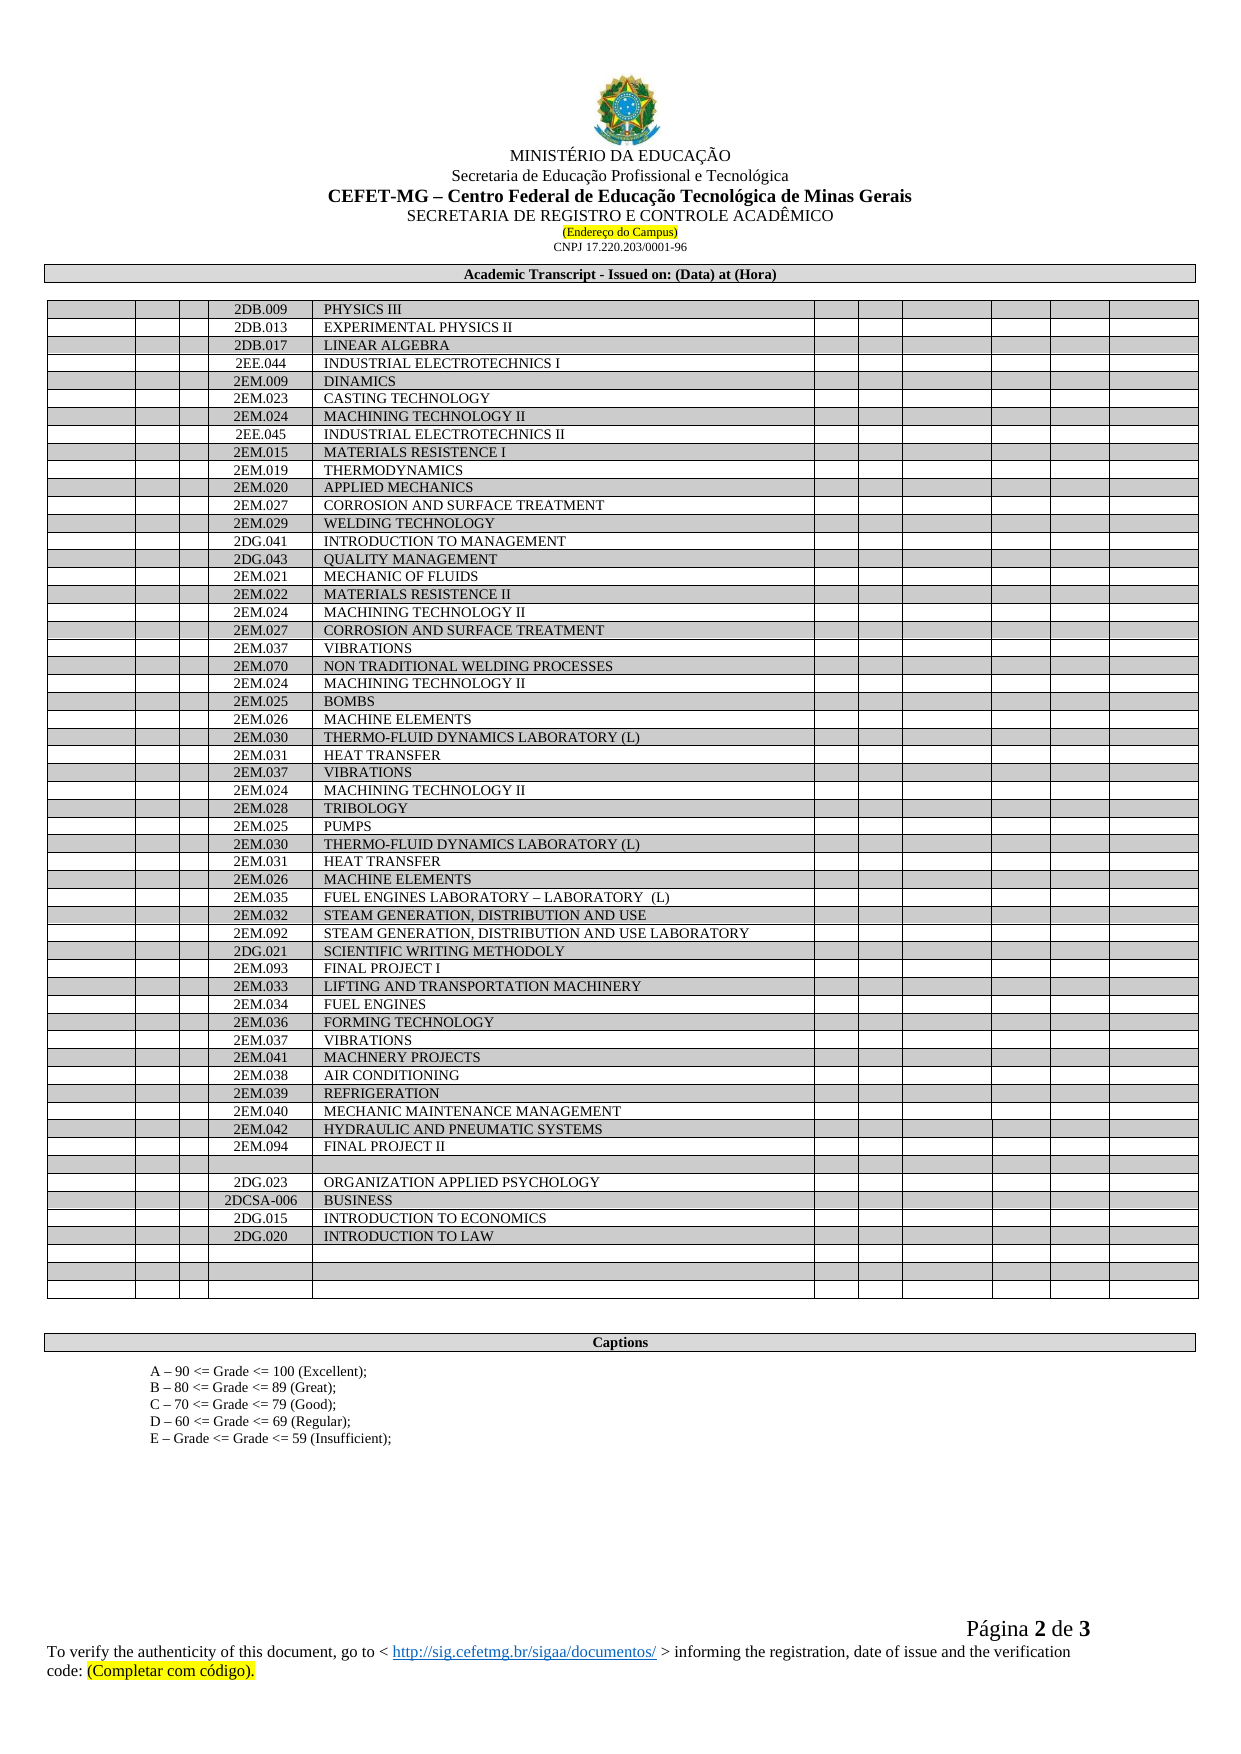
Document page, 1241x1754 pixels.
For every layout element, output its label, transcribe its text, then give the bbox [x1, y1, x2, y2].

table_cell [815, 444, 858, 460]
table_cell [859, 1014, 902, 1030]
table_cell THERMODYNAMICS [313, 461, 814, 478]
table_cell [1110, 996, 1198, 1012]
table_cell [992, 301, 1050, 318]
table_cell [815, 711, 858, 727]
table_cell [815, 764, 858, 781]
table_cell [1051, 1156, 1109, 1173]
table_cell VIBRATIONS [313, 764, 814, 781]
table_cell [1051, 372, 1109, 389]
table_cell FUEL ENGINES LABORATORY – LABORATORY (L) [313, 889, 814, 906]
table_cell MATERIALS RESISTENCE II [313, 586, 814, 603]
table_cell [1110, 871, 1198, 888]
table_cell [1051, 978, 1109, 995]
table_cell [903, 319, 991, 336]
table_cell [859, 640, 902, 656]
table_cell [815, 782, 858, 799]
table_cell [1051, 1174, 1109, 1191]
table_cell [136, 1227, 179, 1244]
table_cell [903, 444, 991, 460]
table_cell [180, 1085, 208, 1102]
table_cell [1051, 675, 1109, 692]
table_cell [992, 711, 1050, 727]
table_cell [209, 1263, 312, 1280]
table_cell [209, 1281, 312, 1297]
table_cell 2DB.013 [209, 319, 312, 336]
table_cell [859, 960, 902, 977]
table_cell [815, 550, 858, 567]
table_cell [992, 515, 1050, 532]
table_cell WELDING TECHNOLOGY [313, 515, 814, 532]
table_cell [180, 675, 208, 692]
table_cell [180, 1210, 208, 1226]
table_cell [815, 996, 858, 1012]
table_cell [136, 1103, 179, 1119]
table_cell [48, 1156, 135, 1173]
table_cell [1110, 853, 1198, 870]
table_cell [903, 835, 991, 852]
table_cell [136, 1014, 179, 1030]
table_cell [48, 729, 135, 745]
table_cell [180, 301, 208, 318]
table_cell [136, 889, 179, 906]
table_cell [48, 568, 135, 585]
table_cell [136, 782, 179, 799]
table_cell [859, 319, 902, 336]
table_cell [859, 853, 902, 870]
table_cell [859, 1049, 902, 1066]
table_cell [48, 337, 135, 353]
table_cell [180, 800, 208, 817]
table_cell [992, 461, 1050, 478]
table_cell [1110, 1156, 1198, 1173]
table_cell [48, 1263, 135, 1280]
table_cell [136, 586, 179, 603]
table_header Captions [45, 1334, 1195, 1351]
table_cell [180, 444, 208, 460]
table_cell [992, 337, 1050, 353]
table_cell [992, 497, 1050, 514]
table_cell 2DG.023 [209, 1174, 312, 1191]
table_cell [903, 1014, 991, 1030]
table_cell [992, 586, 1050, 603]
table_cell [992, 1014, 1050, 1030]
table_cell 2EM.029 [209, 515, 312, 532]
table_cell [992, 764, 1050, 781]
table_cell [859, 835, 902, 852]
table_cell [903, 942, 991, 959]
table_cell [903, 533, 991, 549]
table_cell [48, 479, 135, 496]
table_cell [48, 1281, 135, 1297]
table_cell [1051, 746, 1109, 763]
table_cell [1110, 1031, 1198, 1048]
table_cell [992, 640, 1050, 656]
table_cell NON TRADITIONAL WELDING PROCESSES [313, 657, 814, 674]
table_cell [992, 604, 1050, 621]
text A – 90 <= Grade <= 100 (Excellent); [150, 1362, 1090, 1379]
table_cell [992, 355, 1050, 371]
table_cell [1051, 586, 1109, 603]
table_cell [1051, 497, 1109, 514]
table_cell [1110, 337, 1198, 353]
table_cell [815, 622, 858, 638]
table_cell [903, 568, 991, 585]
table_cell [815, 1031, 858, 1048]
table_cell [48, 907, 135, 923]
table_cell [859, 782, 902, 799]
table_cell [1110, 1067, 1198, 1084]
table_cell [136, 550, 179, 567]
table_cell 2EM.030 [209, 729, 312, 745]
table_cell [48, 319, 135, 336]
table_cell [1110, 515, 1198, 532]
table_cell 2EM.040 [209, 1103, 312, 1119]
table_cell [136, 1138, 179, 1155]
table_cell [1110, 1210, 1198, 1226]
table_cell ORGANIZATION APPLIED PSYCHOLOGY [313, 1174, 814, 1191]
table_cell [815, 729, 858, 745]
table_cell [815, 1049, 858, 1066]
table_cell [136, 1085, 179, 1102]
table_cell [1051, 604, 1109, 621]
table_cell [48, 1085, 135, 1102]
table_cell [992, 1103, 1050, 1119]
table_cell [903, 372, 991, 389]
table_cell MACHINING TECHNOLOGY II [313, 408, 814, 425]
table_cell [48, 355, 135, 371]
table_cell 2EM.036 [209, 1014, 312, 1030]
table_cell [815, 1245, 858, 1262]
table_cell [859, 675, 902, 692]
table_cell 2DG.015 [209, 1210, 312, 1226]
table_cell [859, 497, 902, 514]
table_cell 2EM.024 [209, 675, 312, 692]
table_cell [1051, 871, 1109, 888]
table_cell [815, 1210, 858, 1226]
table_cell [136, 1120, 179, 1137]
table_cell [1110, 604, 1198, 621]
table_cell [859, 1156, 902, 1173]
table_cell 2EM.041 [209, 1049, 312, 1066]
table_cell [993, 1120, 1050, 1137]
table_cell [859, 479, 902, 496]
table_cell [1051, 942, 1109, 959]
table_cell 2EM.025 [209, 693, 312, 710]
table_cell [1110, 960, 1198, 977]
table_cell [859, 1103, 902, 1119]
table_cell [903, 693, 991, 710]
table_cell [48, 693, 135, 710]
table_cell [180, 515, 208, 532]
table_cell 2EM.034 [209, 996, 312, 1012]
table_cell 2EM.027 [209, 622, 312, 638]
table_cell [815, 1067, 858, 1084]
table_cell [48, 444, 135, 460]
table_cell [859, 1120, 902, 1137]
table_cell MACHNERY PROJECTS [313, 1049, 814, 1066]
table_cell [859, 408, 902, 425]
table_cell [1051, 622, 1109, 638]
table_cell 2DG.021 [209, 942, 312, 959]
table_cell STEAM GENERATION, DISTRIBUTION AND USE [313, 907, 814, 923]
table_cell [903, 925, 991, 941]
table_cell [1110, 942, 1198, 959]
table_cell INDUSTRIAL ELECTROTECHNICS I [313, 355, 814, 371]
table_cell INTRODUCTION TO ECONOMICS [313, 1210, 814, 1226]
table_cell [136, 1174, 179, 1191]
table_cell [859, 764, 902, 781]
table_cell MECHANIC MAINTENANCE MANAGEMENT [313, 1103, 814, 1119]
table_cell [815, 497, 858, 514]
table_cell [1110, 1227, 1198, 1244]
table_cell HYDRAULIC AND PNEUMATIC SYSTEMS [313, 1120, 814, 1137]
text D – 60 <= Grade <= 69 (Regular); [150, 1413, 1090, 1429]
table_cell [992, 871, 1050, 888]
table_cell [903, 907, 991, 923]
table_cell [992, 925, 1050, 941]
table_cell [136, 408, 179, 425]
table_cell [180, 1174, 208, 1191]
table_cell [1051, 337, 1109, 353]
table_cell [903, 746, 991, 763]
table_cell [992, 942, 1050, 959]
table_cell [136, 1031, 179, 1048]
table_cell [1051, 1120, 1109, 1137]
table_cell VIBRATIONS [313, 1031, 814, 1048]
table_cell [136, 515, 179, 532]
table_cell [903, 408, 991, 425]
table_cell [180, 978, 208, 995]
table_cell [992, 1049, 1050, 1066]
table_cell 2EM.021 [209, 568, 312, 585]
table_cell [136, 444, 179, 460]
table_cell [136, 907, 179, 923]
table_cell FINAL PROJECT I [313, 960, 814, 977]
table_cell [48, 1174, 135, 1191]
table_cell [180, 390, 208, 407]
table_cell [1051, 533, 1109, 549]
table_cell [859, 942, 902, 959]
table_cell [313, 1281, 814, 1297]
table_cell [180, 461, 208, 478]
table_cell [815, 372, 858, 389]
table_cell [903, 515, 991, 532]
table_cell [180, 337, 208, 353]
table_cell [1110, 461, 1198, 478]
picture [593, 73, 662, 147]
table_cell [903, 996, 991, 1012]
table_cell [815, 586, 858, 603]
table_cell 2DB.017 [209, 337, 312, 353]
table_cell [136, 533, 179, 549]
table_cell [1051, 925, 1109, 941]
table_cell [1051, 729, 1109, 745]
table_cell [48, 835, 135, 852]
table_cell [48, 1245, 135, 1262]
text B – 80 <= Grade <= 89 (Great); [150, 1379, 1090, 1396]
table_cell [815, 907, 858, 923]
table_cell [1110, 550, 1198, 567]
table_cell [815, 1138, 858, 1155]
table_cell [859, 355, 902, 371]
text C – 70 <= Grade <= 79 (Good); [150, 1396, 1090, 1413]
table_cell [1051, 1138, 1109, 1155]
table_cell [903, 1281, 992, 1297]
table_cell 2EM.092 [209, 925, 312, 941]
table_cell [180, 497, 208, 514]
table_cell [48, 622, 135, 638]
table_cell [903, 497, 991, 514]
table_cell [815, 960, 858, 977]
table_cell [1051, 426, 1109, 442]
table_cell [48, 1067, 135, 1084]
table_cell [48, 657, 135, 674]
table_cell [180, 1156, 208, 1173]
table_cell 2EM.024 [209, 604, 312, 621]
table_cell [1110, 355, 1198, 371]
table_cell [859, 1263, 902, 1280]
table_cell [180, 907, 208, 923]
table_cell [815, 408, 858, 425]
table_cell [992, 978, 1050, 995]
table_cell [992, 960, 1050, 977]
table_cell 2EM.025 [209, 818, 312, 834]
table_cell [136, 640, 179, 656]
table_cell [993, 1174, 1050, 1191]
table_cell [180, 711, 208, 727]
table_cell [1051, 996, 1109, 1012]
table_cell [1051, 640, 1109, 656]
table_cell [815, 319, 858, 336]
table_cell [1051, 1227, 1109, 1244]
table_cell [180, 604, 208, 621]
table_cell [992, 729, 1050, 745]
table_cell [1051, 835, 1109, 852]
table_cell [859, 337, 902, 353]
table_cell [903, 782, 991, 799]
table_cell 2EM.022 [209, 586, 312, 603]
table_cell 2EM.093 [209, 960, 312, 977]
table_cell [815, 853, 858, 870]
table_cell [992, 746, 1050, 763]
table_cell [136, 1245, 179, 1262]
table_cell [903, 301, 991, 318]
table_cell 2EM.037 [209, 1031, 312, 1048]
table_cell 2EM.038 [209, 1067, 312, 1084]
table_cell [815, 1174, 858, 1191]
table_cell [903, 390, 991, 407]
text E – Grade <= Grade <= 59 (Insufficient); [150, 1429, 1090, 1446]
table_cell [1110, 301, 1198, 318]
table_cell [1110, 622, 1198, 638]
table_cell [992, 372, 1050, 389]
table_cell [815, 1281, 858, 1297]
table_cell [1051, 960, 1109, 977]
table_cell [180, 693, 208, 710]
table_cell 2EM.030 [209, 835, 312, 852]
table_cell [903, 1085, 991, 1102]
table_cell [48, 301, 135, 318]
table_cell [1110, 1263, 1198, 1280]
table_cell [815, 746, 858, 763]
table_cell 2EM.015 [209, 444, 312, 460]
table_cell [1051, 319, 1109, 336]
table_cell [180, 889, 208, 906]
table_cell [815, 1263, 858, 1280]
table_cell AIR CONDITIONING [313, 1067, 814, 1084]
table_cell [903, 355, 991, 371]
table_cell [48, 942, 135, 959]
table_cell 2EM.023 [209, 390, 312, 407]
table_cell [180, 657, 208, 674]
table_cell [903, 889, 991, 906]
table_cell 2EE.044 [209, 355, 312, 371]
table_cell [859, 1085, 902, 1102]
table_cell DINAMICS [313, 372, 814, 389]
table_cell [859, 444, 902, 460]
table_cell [180, 764, 208, 781]
table_cell [859, 746, 902, 763]
table_cell [859, 1245, 902, 1262]
table_cell [1051, 1085, 1109, 1102]
table_cell [136, 568, 179, 585]
table_cell [1110, 1245, 1198, 1262]
table_cell [180, 408, 208, 425]
table_cell 2EM.020 [209, 479, 312, 496]
table_cell [903, 1210, 992, 1226]
table_cell [48, 675, 135, 692]
table_cell 2EM.028 [209, 800, 312, 817]
table_cell THERMO-FLUID DYNAMICS LABORATORY (L) [313, 835, 814, 852]
table_cell [903, 729, 991, 745]
table_cell [815, 461, 858, 478]
table_cell CORROSION AND SURFACE TREATMENT [313, 497, 814, 514]
table_cell [992, 622, 1050, 638]
table_cell [859, 1192, 902, 1208]
table_cell [136, 1263, 179, 1280]
table_cell [1110, 408, 1198, 425]
table_cell [48, 497, 135, 514]
table_cell [903, 871, 991, 888]
table_cell [136, 711, 179, 727]
table_cell [859, 568, 902, 585]
table_cell [992, 818, 1050, 834]
table_cell [815, 1156, 858, 1173]
table_cell MACHINE ELEMENTS [313, 711, 814, 727]
table_cell [815, 301, 858, 318]
table_cell [136, 853, 179, 870]
table_cell INTRODUCTION TO MANAGEMENT [313, 533, 814, 549]
table_cell 2EM.031 [209, 853, 312, 870]
table_cell [180, 586, 208, 603]
table_cell [992, 568, 1050, 585]
table_cell [903, 586, 991, 603]
table_cell [209, 1156, 312, 1173]
table_cell [313, 1156, 814, 1173]
table_cell [815, 675, 858, 692]
table_cell [815, 1085, 858, 1102]
table_cell VIBRATIONS [313, 640, 814, 656]
table_cell [903, 1174, 992, 1191]
table_cell [313, 1263, 814, 1280]
table_cell [1110, 1103, 1198, 1119]
table_cell [992, 408, 1050, 425]
table_cell [859, 657, 902, 674]
table_cell [180, 1227, 208, 1244]
table_cell [815, 533, 858, 549]
table_cell [815, 1014, 858, 1030]
table_cell [1110, 479, 1198, 496]
table_cell [859, 1067, 902, 1084]
table_cell [48, 746, 135, 763]
table_cell [1051, 782, 1109, 799]
table_cell [859, 533, 902, 549]
table_cell REFRIGERATION [313, 1085, 814, 1102]
table_cell [136, 497, 179, 514]
table_cell [993, 1192, 1050, 1208]
table_cell [859, 925, 902, 941]
table_cell [859, 372, 902, 389]
table_cell [859, 907, 902, 923]
table_cell [903, 1067, 991, 1084]
table_cell [1110, 1014, 1198, 1030]
table_cell [136, 301, 179, 318]
table_cell [48, 853, 135, 870]
table_cell [1110, 1049, 1198, 1066]
table_cell [136, 960, 179, 977]
table_cell [1110, 889, 1198, 906]
table_cell [1110, 1281, 1198, 1297]
table_cell [993, 1281, 1050, 1297]
table_cell 2EM.031 [209, 746, 312, 763]
table_cell [1110, 746, 1198, 763]
table_cell [903, 711, 991, 727]
table_cell [1110, 835, 1198, 852]
table_cell [992, 675, 1050, 692]
table_cell [136, 1156, 179, 1173]
table_cell 2EM.026 [209, 711, 312, 727]
table_cell [859, 622, 902, 638]
table_cell [992, 889, 1050, 906]
table_cell 2EM.042 [209, 1120, 312, 1137]
table_cell [993, 1210, 1050, 1226]
table_cell [859, 1281, 902, 1297]
table_cell [1110, 800, 1198, 817]
table_cell [48, 372, 135, 389]
table_cell CASTING TECHNOLOGY [313, 390, 814, 407]
table_cell 2EE.045 [209, 426, 312, 442]
table_cell 2EM.094 [209, 1138, 312, 1155]
table_cell [313, 1245, 814, 1262]
table_cell MACHINE ELEMENTS [313, 871, 814, 888]
table_cell [859, 515, 902, 532]
table_cell [136, 925, 179, 941]
table_cell [136, 390, 179, 407]
table_cell [1051, 889, 1109, 906]
table_cell [992, 426, 1050, 442]
table_cell [1110, 426, 1198, 442]
table_cell [136, 871, 179, 888]
table_cell [1110, 907, 1198, 923]
table_cell [1051, 657, 1109, 674]
table_cell [1110, 925, 1198, 941]
table_cell [1051, 1192, 1109, 1208]
table_cell [136, 1210, 179, 1226]
table_cell [180, 622, 208, 638]
table_cell [180, 1103, 208, 1119]
table_cell [815, 337, 858, 353]
table_cell [1051, 853, 1109, 870]
table_cell [815, 1227, 858, 1244]
table_cell [136, 622, 179, 638]
table_cell [903, 604, 991, 621]
table_cell [903, 1263, 992, 1280]
table_cell LIFTING AND TRANSPORTATION MACHINERY [313, 978, 814, 995]
table_cell [992, 853, 1050, 870]
table_cell [136, 426, 179, 442]
table_cell [1051, 550, 1109, 567]
table_cell [1051, 800, 1109, 817]
table_cell [180, 818, 208, 834]
table_cell [859, 871, 902, 888]
table_cell [1051, 461, 1109, 478]
table_cell [992, 1031, 1050, 1048]
table_cell [1051, 1103, 1109, 1119]
table_cell [48, 925, 135, 941]
table_cell [903, 337, 991, 353]
table_cell 2EM.039 [209, 1085, 312, 1102]
table_cell 2EM.037 [209, 640, 312, 656]
table_cell [1051, 1049, 1109, 1066]
table_cell [815, 657, 858, 674]
table_cell [903, 640, 991, 656]
table_cell [1110, 372, 1198, 389]
table_cell [1051, 355, 1109, 371]
table_cell [180, 782, 208, 799]
table_cell [859, 978, 902, 995]
table_cell [1110, 764, 1198, 781]
table_cell [180, 426, 208, 442]
table_cell [48, 640, 135, 656]
table_cell [903, 622, 991, 638]
table_cell [1110, 444, 1198, 460]
table_cell [136, 729, 179, 745]
table_cell [48, 461, 135, 478]
table_cell [815, 1103, 858, 1119]
table_cell [180, 319, 208, 336]
table_cell [48, 533, 135, 549]
table_cell [48, 408, 135, 425]
table_cell [180, 835, 208, 852]
table_cell [992, 1085, 1050, 1102]
table_cell [136, 1192, 179, 1208]
table_cell [48, 1192, 135, 1208]
table_cell [48, 1138, 135, 1155]
table_cell [136, 1281, 179, 1297]
table_cell [903, 853, 991, 870]
table_cell [180, 746, 208, 763]
table_cell [903, 657, 991, 674]
table_cell [180, 1138, 208, 1155]
table_cell [180, 372, 208, 389]
table_cell [1051, 711, 1109, 727]
table_cell 2EM.032 [209, 907, 312, 923]
table_cell [992, 533, 1050, 549]
table_cell [903, 426, 991, 442]
table_cell [859, 889, 902, 906]
table_cell [992, 657, 1050, 674]
table_cell [1051, 1245, 1109, 1262]
table_cell [859, 729, 902, 745]
table_cell 2EM.026 [209, 871, 312, 888]
table_cell [859, 711, 902, 727]
table_cell [180, 925, 208, 941]
table_cell [136, 1049, 179, 1066]
table_cell PUMPS [313, 818, 814, 834]
table_cell MECHANIC OF FLUIDS [313, 568, 814, 585]
table_cell [859, 800, 902, 817]
table_cell INDUSTRIAL ELECTROTECHNICS II [313, 426, 814, 442]
table_cell [48, 426, 135, 442]
table_cell 2DCSA-006 [209, 1192, 312, 1208]
table_cell 2EM.019 [209, 461, 312, 478]
table_cell HEAT TRANSFER [313, 853, 814, 870]
table_cell [1110, 1174, 1198, 1191]
table_cell [48, 515, 135, 532]
table_cell [859, 996, 902, 1012]
table_cell [815, 604, 858, 621]
table_cell [993, 1263, 1050, 1280]
table_cell [859, 1138, 902, 1155]
table_cell [903, 1049, 991, 1066]
table_cell [815, 568, 858, 585]
table_cell [903, 1192, 992, 1208]
table_cell [48, 978, 135, 995]
table_cell [903, 1138, 992, 1155]
table_cell [1051, 1014, 1109, 1030]
table_cell MATERIALS RESISTENCE I [313, 444, 814, 460]
table_cell [136, 746, 179, 763]
table_cell [859, 426, 902, 442]
table_cell [1110, 978, 1198, 995]
table_cell [136, 355, 179, 371]
table_cell [180, 1192, 208, 1208]
table_cell [136, 1067, 179, 1084]
table_cell 2EM.070 [209, 657, 312, 674]
table_cell FINAL PROJECT II [313, 1138, 814, 1155]
table_cell 2EM.035 [209, 889, 312, 906]
table_cell [859, 604, 902, 621]
table_cell [992, 319, 1050, 336]
table_cell [815, 355, 858, 371]
table_cell [903, 978, 991, 995]
table_cell [136, 675, 179, 692]
table_cell [1110, 1138, 1198, 1155]
table_cell [136, 657, 179, 674]
table_cell [48, 604, 135, 621]
table_cell [48, 782, 135, 799]
table_cell [1110, 729, 1198, 745]
table_cell [815, 978, 858, 995]
table_cell [1110, 782, 1198, 799]
table_cell [180, 550, 208, 567]
table_cell [859, 1031, 902, 1048]
table_cell 2EM.024 [209, 782, 312, 799]
table_cell BOMBS [313, 693, 814, 710]
table_cell [815, 515, 858, 532]
table_cell 2DB.009 [209, 301, 312, 318]
table_cell [815, 640, 858, 656]
table_cell [903, 479, 991, 496]
table_cell [48, 818, 135, 834]
table_cell [859, 461, 902, 478]
table_cell BUSINESS [313, 1192, 814, 1208]
table_cell [180, 996, 208, 1012]
table_cell [859, 1174, 902, 1191]
table_cell [1110, 693, 1198, 710]
table_cell [136, 996, 179, 1012]
table_cell [859, 390, 902, 407]
table_cell [180, 1263, 208, 1280]
table_cell [136, 461, 179, 478]
table_cell [136, 800, 179, 817]
table_cell FUEL ENGINES [313, 996, 814, 1012]
table_cell [1110, 533, 1198, 549]
table_cell LINEAR ALGEBRA [313, 337, 814, 353]
table_cell [992, 782, 1050, 799]
table_cell [136, 337, 179, 353]
table_cell [815, 835, 858, 852]
table_cell FORMING TECHNOLOGY [313, 1014, 814, 1030]
table_cell [903, 800, 991, 817]
table_cell [903, 764, 991, 781]
table_cell [48, 1227, 135, 1244]
table_cell QUALITY MANAGEMENT [313, 550, 814, 567]
table_cell [1110, 568, 1198, 585]
table_cell [180, 853, 208, 870]
table_cell [859, 693, 902, 710]
table_cell [48, 1031, 135, 1048]
table_cell [48, 1210, 135, 1226]
table_cell [1110, 657, 1198, 674]
table_cell [992, 479, 1050, 496]
table_cell [859, 818, 902, 834]
table_cell [180, 1031, 208, 1048]
table_cell [903, 461, 991, 478]
table_cell [1110, 1120, 1198, 1137]
table_cell [136, 818, 179, 834]
table_cell [48, 996, 135, 1012]
table_cell [859, 1227, 902, 1244]
table_cell [1051, 907, 1109, 923]
table_cell [180, 640, 208, 656]
table_cell [180, 479, 208, 496]
table_cell [180, 942, 208, 959]
table_cell MACHINING TECHNOLOGY II [313, 675, 814, 692]
table_cell [815, 426, 858, 442]
table_cell [992, 800, 1050, 817]
table_cell [1051, 1263, 1109, 1280]
table_cell [815, 1192, 858, 1208]
table_cell [48, 889, 135, 906]
table_cell [180, 1281, 208, 1297]
table_cell 2EM.024 [209, 408, 312, 425]
table_cell [136, 835, 179, 852]
table_cell [1051, 444, 1109, 460]
table_cell THERMO-FLUID DYNAMICS LABORATORY (L) [313, 729, 814, 745]
table_cell [1051, 568, 1109, 585]
table_cell [180, 1067, 208, 1084]
table_cell [180, 533, 208, 549]
table_cell [1110, 1085, 1198, 1102]
table_cell [180, 960, 208, 977]
table_cell [815, 942, 858, 959]
table_cell [136, 604, 179, 621]
table_cell [136, 319, 179, 336]
table_cell [815, 818, 858, 834]
table_cell [1051, 515, 1109, 532]
table_cell [136, 372, 179, 389]
table_cell [815, 479, 858, 496]
table_cell [1051, 1210, 1109, 1226]
table_cell PHYSICS III [313, 301, 814, 318]
table_cell [815, 889, 858, 906]
table_cell [1110, 640, 1198, 656]
table_cell [903, 1120, 992, 1137]
table_cell [992, 444, 1050, 460]
table_cell [859, 1210, 902, 1226]
table_cell [993, 1156, 1050, 1173]
table_cell [1110, 319, 1198, 336]
table_cell [180, 1049, 208, 1066]
table_cell [815, 1120, 858, 1137]
table_cell 2DG.041 [209, 533, 312, 549]
table_cell MACHINING TECHNOLOGY II [313, 604, 814, 621]
table_cell [1051, 818, 1109, 834]
table_cell [993, 1138, 1050, 1155]
table_cell [48, 1014, 135, 1030]
table_cell [136, 693, 179, 710]
table_cell [993, 1245, 1050, 1262]
table_cell [48, 960, 135, 977]
table_cell [992, 907, 1050, 923]
table_cell [48, 800, 135, 817]
table_cell 2DG.020 [209, 1227, 312, 1244]
table_cell [903, 1227, 992, 1244]
table_cell [180, 871, 208, 888]
table_cell TRIBOLOGY [313, 800, 814, 817]
table_cell [136, 479, 179, 496]
table_cell [992, 835, 1050, 852]
table_cell [903, 550, 991, 567]
table_cell 2DG.043 [209, 550, 312, 567]
table_cell MACHINING TECHNOLOGY II [313, 782, 814, 799]
table_cell [1110, 711, 1198, 727]
table_cell [859, 586, 902, 603]
table_cell [859, 301, 902, 318]
table_cell [1051, 1067, 1109, 1084]
table_cell [992, 550, 1050, 567]
table_cell [48, 1103, 135, 1119]
table_cell [48, 550, 135, 567]
table_cell [48, 871, 135, 888]
table_cell [48, 586, 135, 603]
table_cell [48, 1120, 135, 1137]
table_cell 2EM.009 [209, 372, 312, 389]
table_cell [903, 675, 991, 692]
table_cell CORROSION AND SURFACE TREATMENT [313, 622, 814, 638]
table_cell [209, 1245, 312, 1262]
table_cell [136, 764, 179, 781]
table_cell APPLIED MECHANICS [313, 479, 814, 496]
table_cell [48, 1049, 135, 1066]
table_cell [48, 764, 135, 781]
table_cell [180, 1014, 208, 1030]
table_cell [1051, 693, 1109, 710]
table_cell [1110, 818, 1198, 834]
table_cell [48, 390, 135, 407]
table_cell [48, 711, 135, 727]
table_cell [859, 550, 902, 567]
table_cell [180, 729, 208, 745]
table_cell [180, 1120, 208, 1137]
table_cell [1110, 586, 1198, 603]
table_cell [1051, 479, 1109, 496]
table_cell [903, 1031, 991, 1048]
table_cell [992, 996, 1050, 1012]
table_cell [1110, 1192, 1198, 1208]
table_cell [992, 693, 1050, 710]
table_cell [180, 568, 208, 585]
table_cell [180, 1245, 208, 1262]
table_cell [815, 800, 858, 817]
table_cell STEAM GENERATION, DISTRIBUTION AND USE LABORATORY [313, 925, 814, 941]
table_cell 2EM.027 [209, 497, 312, 514]
table_cell [815, 871, 858, 888]
table_cell [1051, 301, 1109, 318]
table_cell [815, 390, 858, 407]
table_cell INTRODUCTION TO LAW [313, 1227, 814, 1244]
table_cell [136, 978, 179, 995]
table_cell [992, 390, 1050, 407]
table_cell [903, 960, 991, 977]
table_cell [136, 942, 179, 959]
table_cell [903, 1103, 991, 1119]
table_cell [903, 1156, 992, 1173]
table_cell [903, 1245, 992, 1262]
table_cell [180, 355, 208, 371]
table_cell [1051, 1031, 1109, 1048]
table_cell 2EM.033 [209, 978, 312, 995]
table_cell 2EM.037 [209, 764, 312, 781]
table_cell [1051, 764, 1109, 781]
table_cell SCIENTIFIC WRITING METHODOLY [313, 942, 814, 959]
table_cell HEAT TRANSFER [313, 746, 814, 763]
table_cell EXPERIMENTAL PHYSICS II [313, 319, 814, 336]
table_cell [992, 1067, 1050, 1084]
table_cell [815, 693, 858, 710]
table_cell [1051, 408, 1109, 425]
table_cell [1110, 675, 1198, 692]
table_cell [1051, 390, 1109, 407]
table_cell [1051, 1281, 1109, 1297]
table_cell [1110, 497, 1198, 514]
table_cell [993, 1227, 1050, 1244]
table_cell [903, 818, 991, 834]
table_cell [815, 925, 858, 941]
table_cell [1110, 390, 1198, 407]
